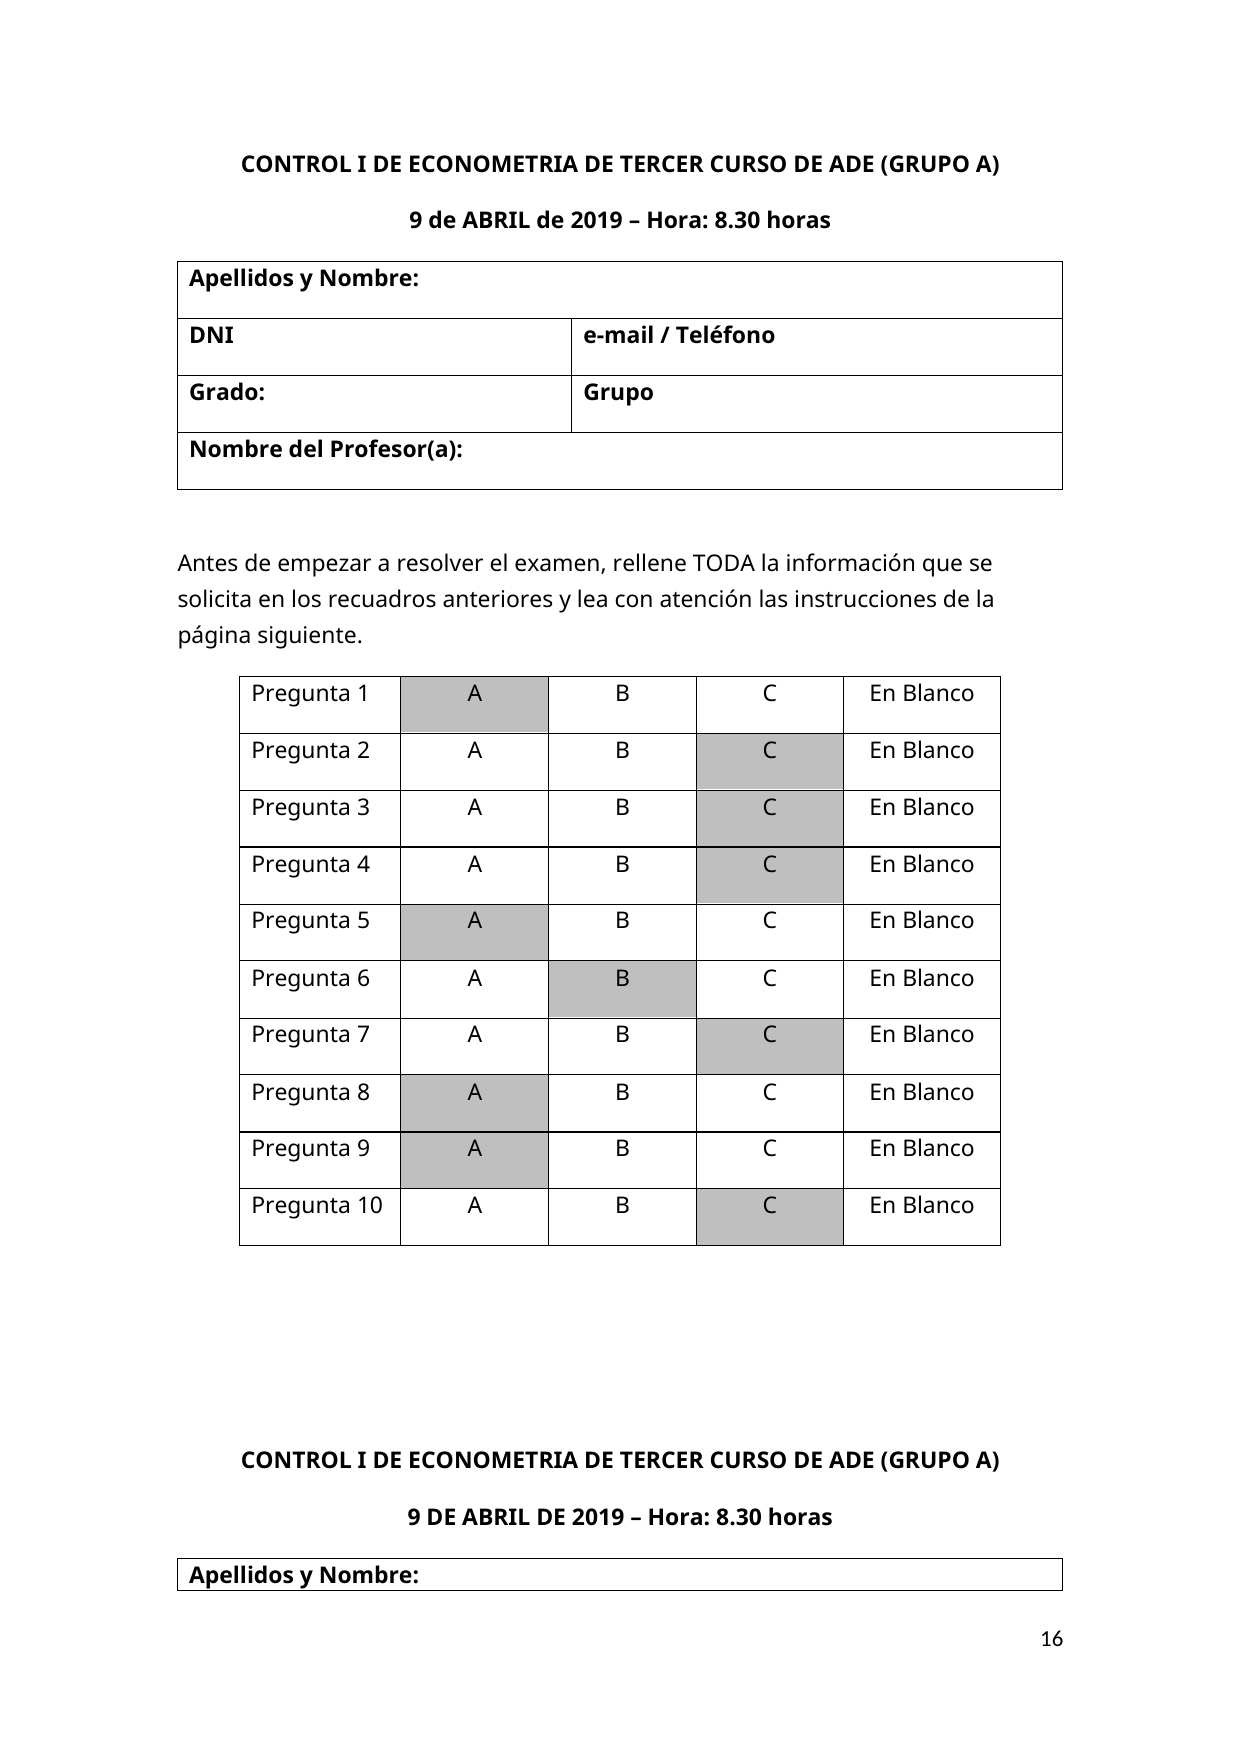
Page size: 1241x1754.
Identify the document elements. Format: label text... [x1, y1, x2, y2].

table_header En Blanco [844, 677, 1000, 732]
table_cell C [697, 905, 843, 960]
table_cell e-mail / Teléfono [572, 319, 1062, 375]
table_cell C [697, 961, 843, 1017]
table_cell Grado: [178, 376, 571, 432]
table_cell B [549, 848, 696, 903]
text 9 DE ABRIL DE 2019 – Hora: 8.30 horas [177, 1501, 1063, 1532]
table_cell A [401, 791, 548, 846]
table_header Pregunta 1 [240, 677, 400, 732]
table_cell C [697, 791, 843, 846]
table_cell B [549, 734, 696, 789]
table_header Apellidos y Nombre: [178, 1559, 1062, 1590]
table_cell Pregunta 9 [240, 1133, 400, 1188]
table_cell Pregunta 2 [240, 734, 400, 789]
table_cell En Blanco [844, 1075, 1000, 1131]
text CONTROL I DE ECONOMETRIA DE TERCER CURSO DE ADE (GRUPO A) [177, 1444, 1063, 1475]
table_cell B [549, 905, 696, 960]
table_header A [401, 677, 548, 732]
table_cell Pregunta 4 [240, 848, 400, 903]
table_cell En Blanco [844, 905, 1000, 960]
table_cell C [697, 1019, 843, 1074]
table_cell A [401, 1189, 548, 1245]
table_cell C [697, 1133, 843, 1188]
table_cell B [549, 791, 696, 846]
table_header C [697, 677, 843, 732]
table_cell Pregunta 5 [240, 905, 400, 960]
table_cell En Blanco [844, 961, 1000, 1017]
table_cell A [401, 1133, 548, 1188]
table_header B [549, 677, 696, 732]
text Antes de empezar a resolver el examen, rellene TODA la información que se solicita en los recuadros anteriores y lea con atención las instrucciones de la página siguiente. [177, 547, 1063, 650]
table_cell En Blanco [844, 1133, 1000, 1188]
table_cell Grupo [572, 376, 1062, 432]
table_cell Pregunta 6 [240, 961, 400, 1017]
table_cell C [697, 1075, 843, 1131]
table_cell B [549, 1075, 696, 1131]
table_cell B [549, 1133, 696, 1188]
table_cell Pregunta 10 [240, 1189, 400, 1245]
table_header Apellidos y Nombre: [178, 262, 1062, 318]
table_cell A [401, 905, 548, 960]
table_cell A [401, 1019, 548, 1074]
table_cell C [697, 848, 843, 903]
table_cell B [549, 1019, 696, 1074]
table_cell Nombre del Profesor(a): [178, 433, 1062, 489]
text CONTROL I DE ECONOMETRIA DE TERCER CURSO DE ADE (GRUPO A) [177, 148, 1063, 179]
table_cell Pregunta 7 [240, 1019, 400, 1074]
table_cell B [549, 961, 696, 1017]
table_cell C [697, 1189, 843, 1245]
table_cell Pregunta 3 [240, 791, 400, 846]
table_cell A [401, 1075, 548, 1131]
table_cell En Blanco [844, 1189, 1000, 1245]
table_cell C [697, 734, 843, 789]
text 9 de ABRIL de 2019 – Hora: 8.30 horas [177, 204, 1063, 236]
table_cell Pregunta 8 [240, 1075, 400, 1131]
table_cell En Blanco [844, 1019, 1000, 1074]
table_cell A [401, 961, 548, 1017]
table_cell A [401, 734, 548, 789]
table_cell En Blanco [844, 734, 1000, 789]
table_cell DNI [178, 319, 571, 375]
table_cell En Blanco [844, 791, 1000, 846]
table_cell A [401, 848, 548, 903]
table_cell En Blanco [844, 848, 1000, 903]
table_cell B [549, 1189, 696, 1245]
